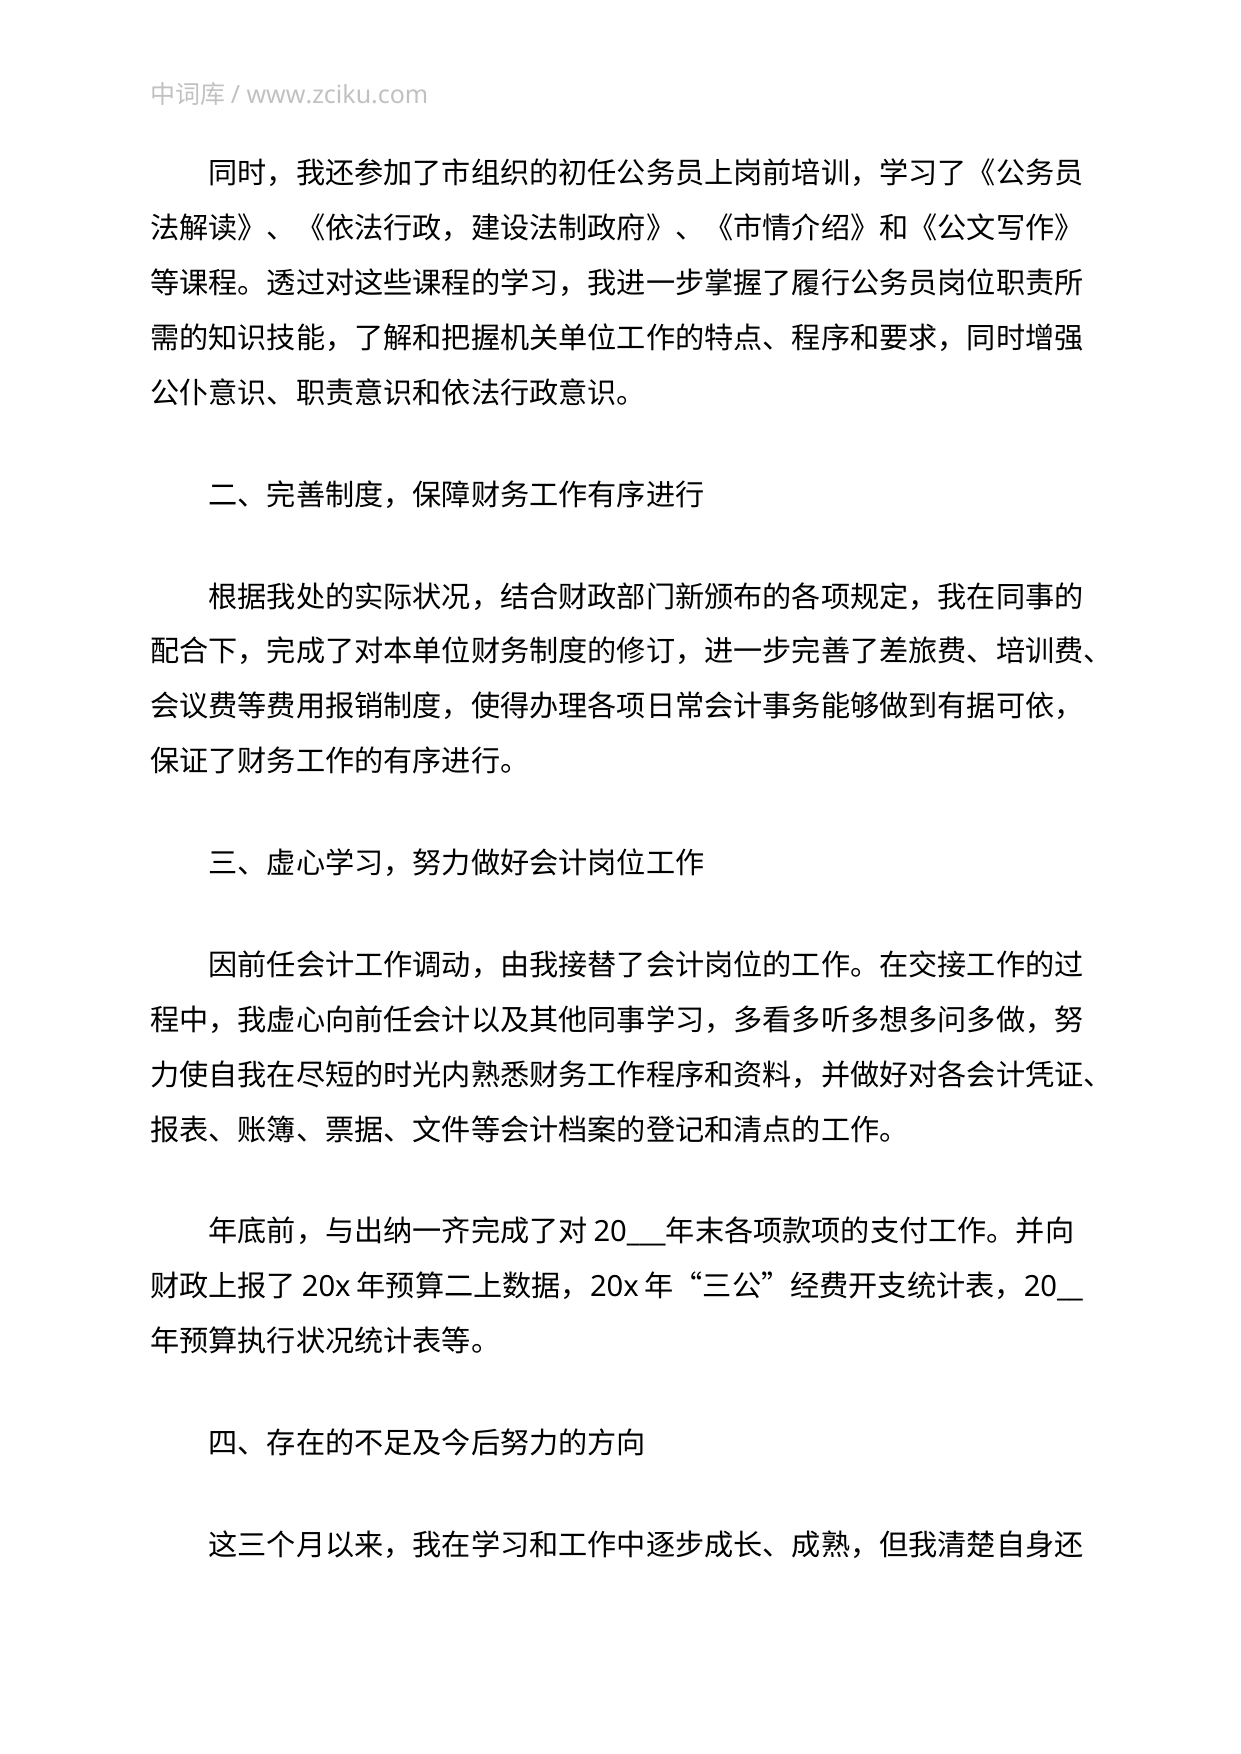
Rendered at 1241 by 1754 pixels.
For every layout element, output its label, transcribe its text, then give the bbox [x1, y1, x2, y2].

text 二、完善制度，保障财务工作有序进行 [150, 471, 1090, 514]
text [150, 1521, 1090, 1564]
text 根据我处的实际状况，结合财政部门新颁布的各项规定，我在同事的配合下，完成了对本单位财务制度的修订，进一步完善了差旅费、培训费、会议费等费用报销制度，使得办理各项日常会计事务能够做到有据可依，保证了财务工作的有序进行。 [150, 573, 1090, 780]
text 同时，我还参加了市组织的初任公务员上岗前培训，学习了《公务员法解读》、《依法行政，建设法制政府》、《市情介绍》和《公文写作》等课程。透过对这些课程的学习，我进一步掌握了履行公务员岗位职责所需的知识技能，了解和把握机关单位工作的特点、程序和要求，同时增强公仆意识、职责意识和依法行政意识。 [150, 150, 1090, 412]
text 因前任会计工作调动，由我接替了会计岗位的工作。在交接工作的过程中，我虚心向前任会计以及其他同事学习，多看多听多想多问多做，努力使自我在尽短的时光内熟悉财务工作程序和资料，并做好对各会计凭证、报表、账簿、票据、文件等会计档案的登记和清点的工作。 [150, 941, 1090, 1148]
text 三、虚心学习，努力做好会计岗位工作 [150, 839, 1090, 882]
text 年底前，与出纳一齐完成了对20___年末各项款项的支付工作。并向财政上报了20x年预算二上数据，20x年“三公”经费开支统计表，20__年预算执行状况统计表等。 [150, 1208, 1090, 1360]
text 四、存在的不足及今后努力的方向 [150, 1419, 1090, 1462]
